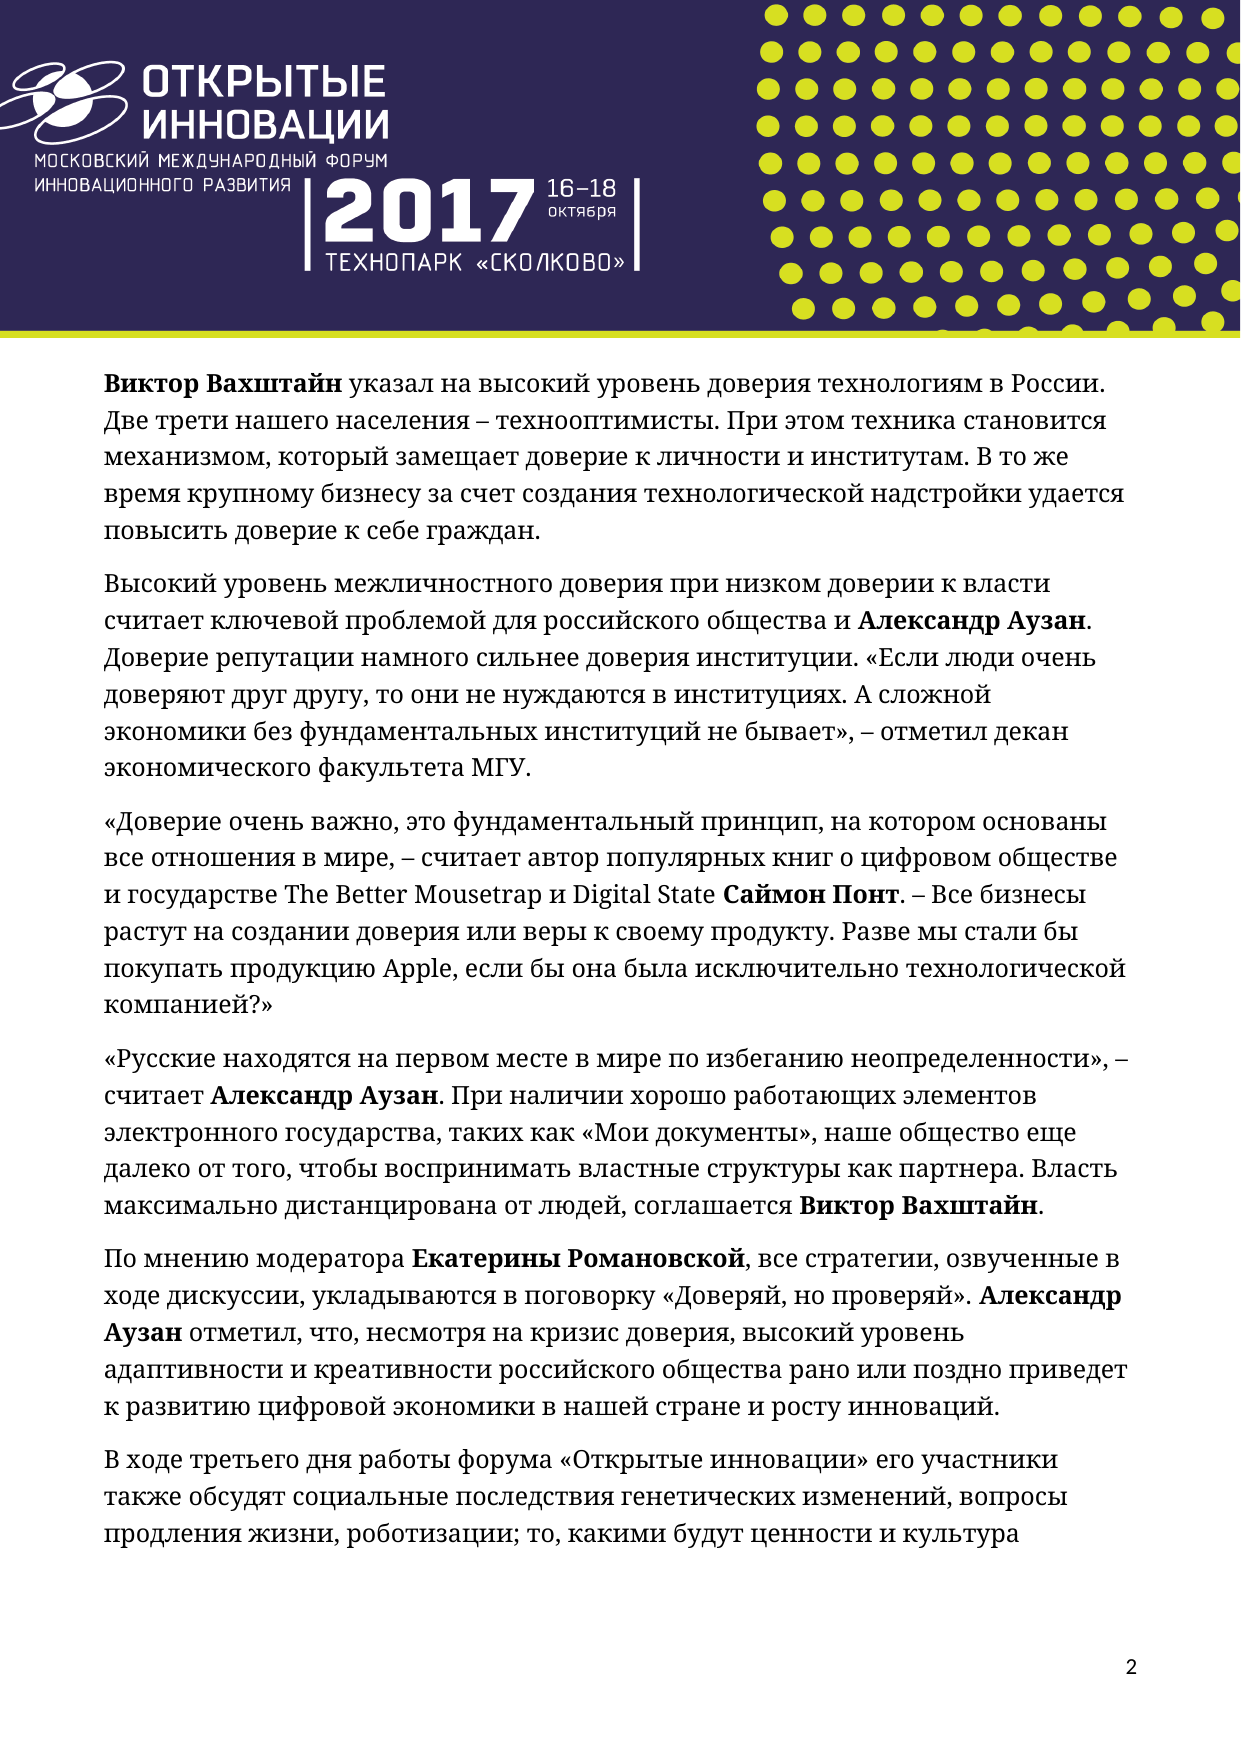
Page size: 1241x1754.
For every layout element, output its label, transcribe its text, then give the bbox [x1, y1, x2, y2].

text Виктор Вахштайн указал на высокий уровень доверия технологиям в России. Две трети нашего населения – технооптимисты. При этом техника становится механизмом, который замещает доверие к личности и институтам. В то же время крупному бизнесу за счет создания технологической надстройки удается повысить доверие к себе граждан. [103, 366, 1137, 547]
picture [0, 0, 1241, 338]
text Высокий уровень межличностного доверия при низком доверии к власти считает ключевой проблемой для российского общества и Александр Аузан. Доверие репутации намного сильнее доверия институции. «Если люди очень доверяют друг другу, то они не нуждаются в институциях. А сложной экономики без фундаментальных институций не бывает», – отметил декан экономического факультета МГУ. [103, 566, 1137, 784]
text По мнению модератора Екатерины Романовской, все стратегии, озвученные в ходе дискуссии, укладываются в поговорку «Доверяй, но проверяй». Александр Аузан отметил, что, несмотря на кризис доверия, высокий уровень адаптивности и креативности российского общества рано или поздно приведет к развитию цифровой экономики в нашей стране и росту инноваций. [103, 1241, 1137, 1422]
text «Русские находятся на первом месте в мире по избеганию неопределенности», – считает Александр Аузан. При наличии хорошо работающих элементов электронного государства, таких как «Мои документы», наше общество еще далеко от того, чтобы воспринимать властные структуры как партнера. Власть максимально дистанцирована от людей, соглашается Виктор Вахштайн. [103, 1041, 1137, 1222]
text «Доверие очень важно, это фундаментальный принцип, на котором основаны все отношения в мире, – считает автор популярных книг о цифровом обществе и государстве The Better Mousetrap и Digital State Саймон Понт. – Все бизнесы растут на создании доверия или веры к своему продукту. Разве мы стали бы покупать продукцию Apple, если бы она была исключительно технологической компанией?» [103, 803, 1137, 1021]
